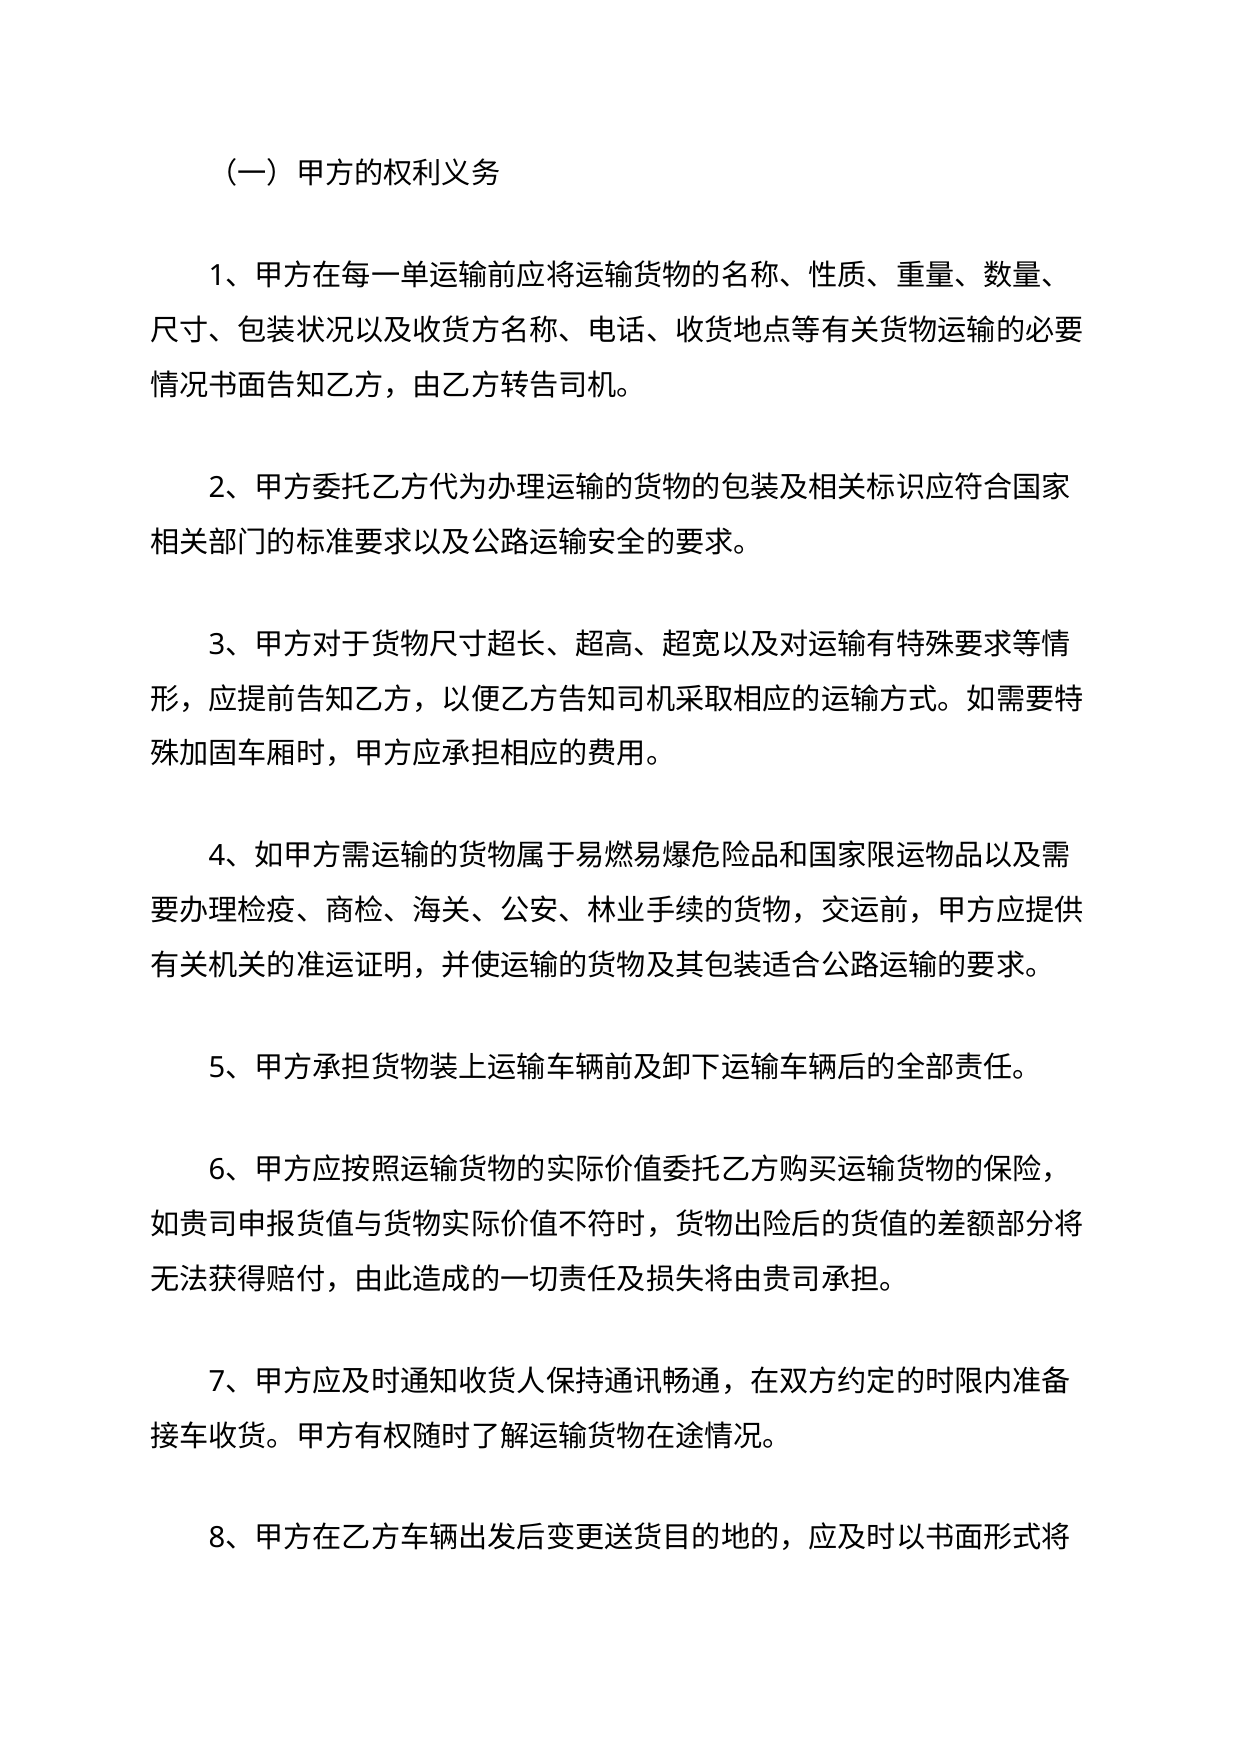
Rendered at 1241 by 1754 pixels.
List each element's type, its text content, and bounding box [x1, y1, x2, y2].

text 7、甲方应及时通知收货人保持通讯畅通，在双方约定的时限内准备接车收货。甲方有权随时了解运输货物在途情况。 [150, 1357, 1090, 1454]
text 3、甲方对于货物尺寸超长、超高、超宽以及对运输有特殊要求等情形，应提前告知乙方，以便乙方告知司机采取相应的运输方式。如需要特殊加固车厢时，甲方应承担相应的费用。 [150, 620, 1090, 772]
text 1、甲方在每一单运输前应将运输货物的名称、性质、重量、数量、尺寸、包装状况以及收货方名称、电话、收货地点等有关货物运输的必要情况书面告知乙方，由乙方转告司机。 [150, 252, 1090, 404]
text 4、如甲方需运输的货物属于易燃易爆危险品和国家限运物品以及需要办理检疫、商检、海关、公安、林业手续的货物，交运前，甲方应提供有关机关的准运证明，并使运输的货物及其包装适合公路运输的要求。 [150, 832, 1090, 984]
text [150, 1514, 1090, 1556]
text 6、甲方应按照运输货物的实际价值委托乙方购买运输货物的保险，如贵司申报货值与货物实际价值不符时，货物出险后的货值的差额部分将无法获得赔付，由此造成的一切责任及损失将由贵司承担。 [150, 1146, 1090, 1298]
text 5、甲方承担货物装上运输车辆前及卸下运输车辆后的全部责任。 [150, 1043, 1090, 1086]
text 2、甲方委托乙方代为办理运输的货物的包装及相关标识应符合国家相关部门的标准要求以及公路运输安全的要求。 [150, 463, 1090, 561]
text （一）甲方的权利义务 [150, 150, 1090, 192]
